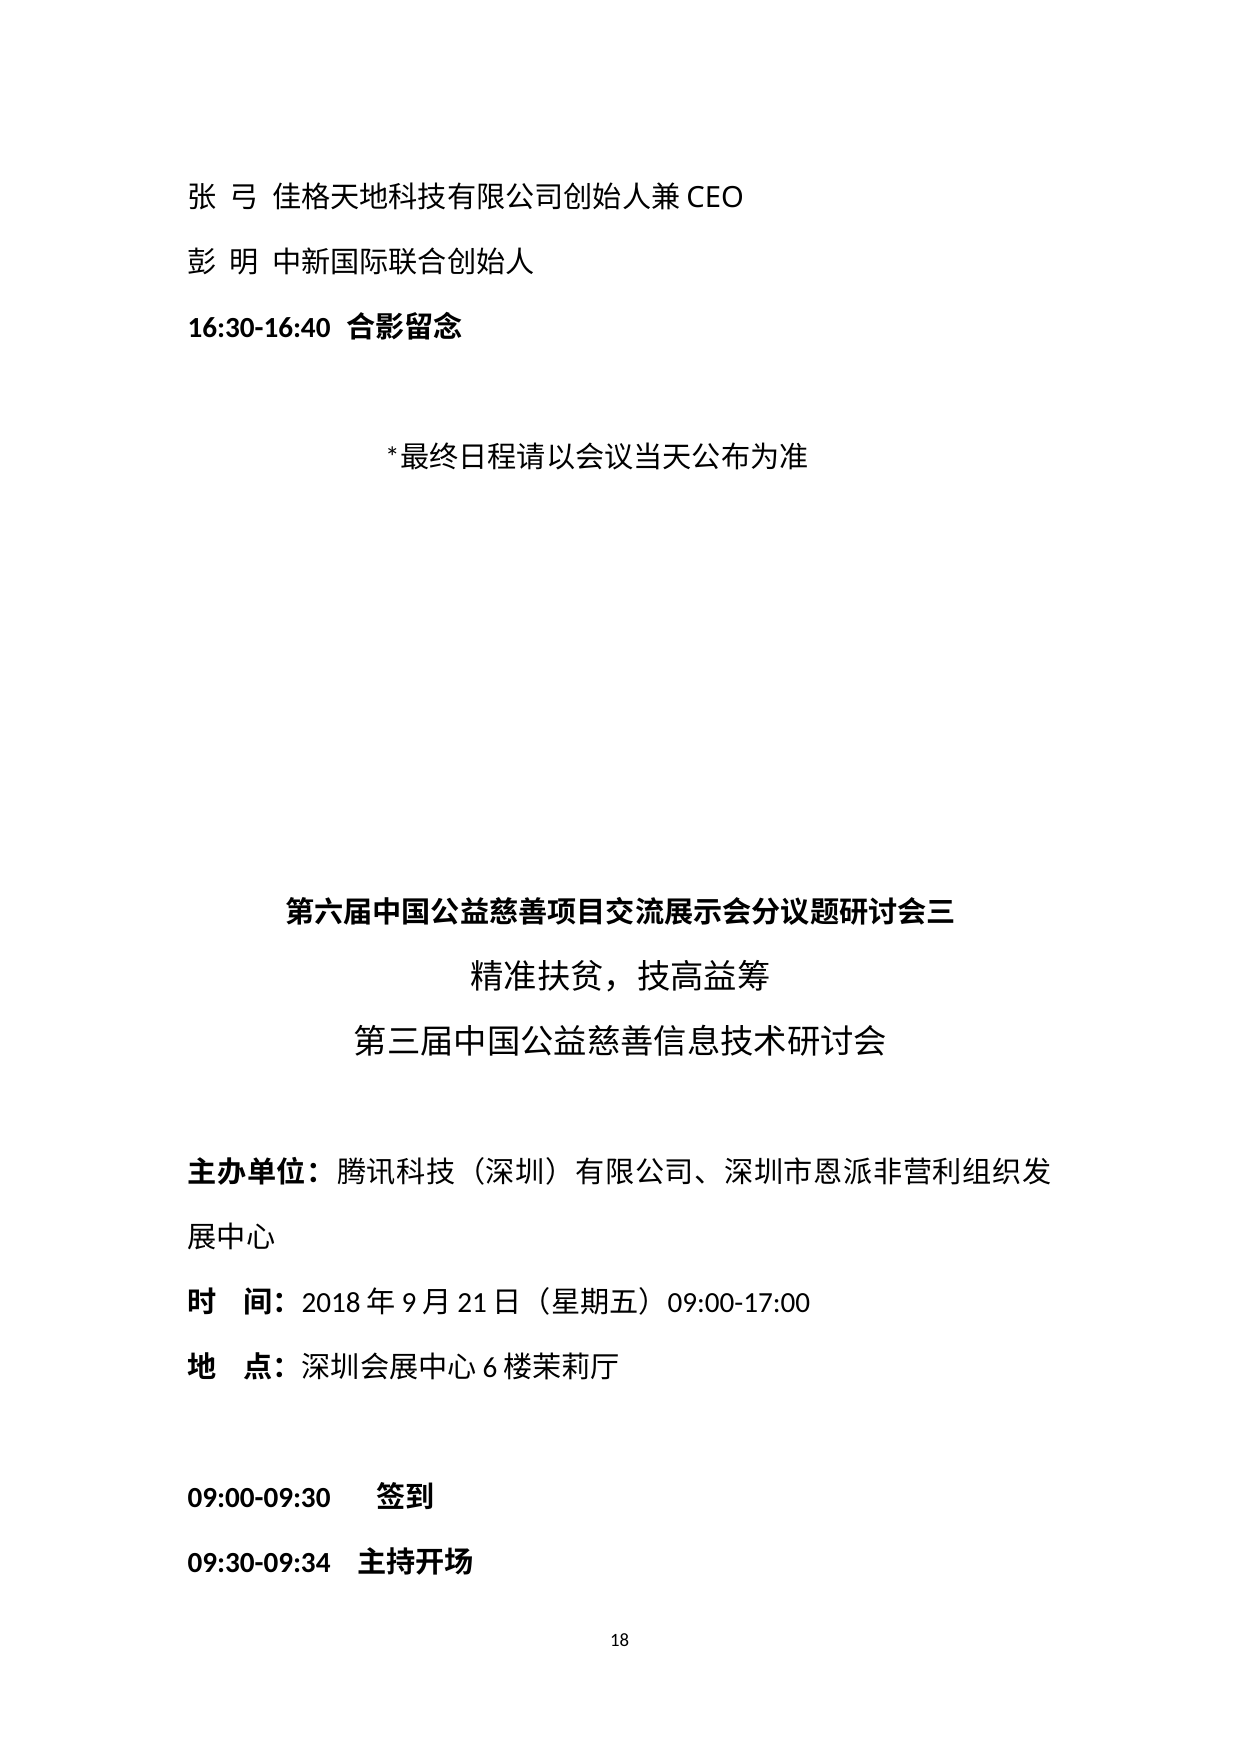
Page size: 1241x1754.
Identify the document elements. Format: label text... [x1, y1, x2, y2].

text 地 点：深圳会展中心6楼茉莉厅 [187, 1332, 1053, 1397]
text 时 间：2018年9月21日（星期五）09:00-17:00 [187, 1267, 1053, 1332]
text 第六届中国公益慈善项目交流展示会分议题研讨会三 [187, 877, 1053, 942]
text 09:30-09:34 主持开场 [187, 1527, 1053, 1592]
text 主办单位：腾讯科技（深圳）有限公司、深圳市恩派非营利组织发展中心 [187, 1137, 1053, 1267]
text 精准扶贫，技高益筹 [187, 942, 1053, 1007]
text 第三届中国公益慈善信息技术研讨会 [187, 1007, 1053, 1072]
text *最终日程请以会议当天公布为准 [187, 422, 1053, 487]
text 16:30-16:40 合影留念 [187, 292, 1053, 357]
text 09:00-09:30 签到 [187, 1462, 1053, 1527]
text 彭 明 中新国际联合创始人 [187, 227, 1053, 292]
text 张 弓 佳格天地科技有限公司创始人兼CEO [187, 162, 1053, 227]
